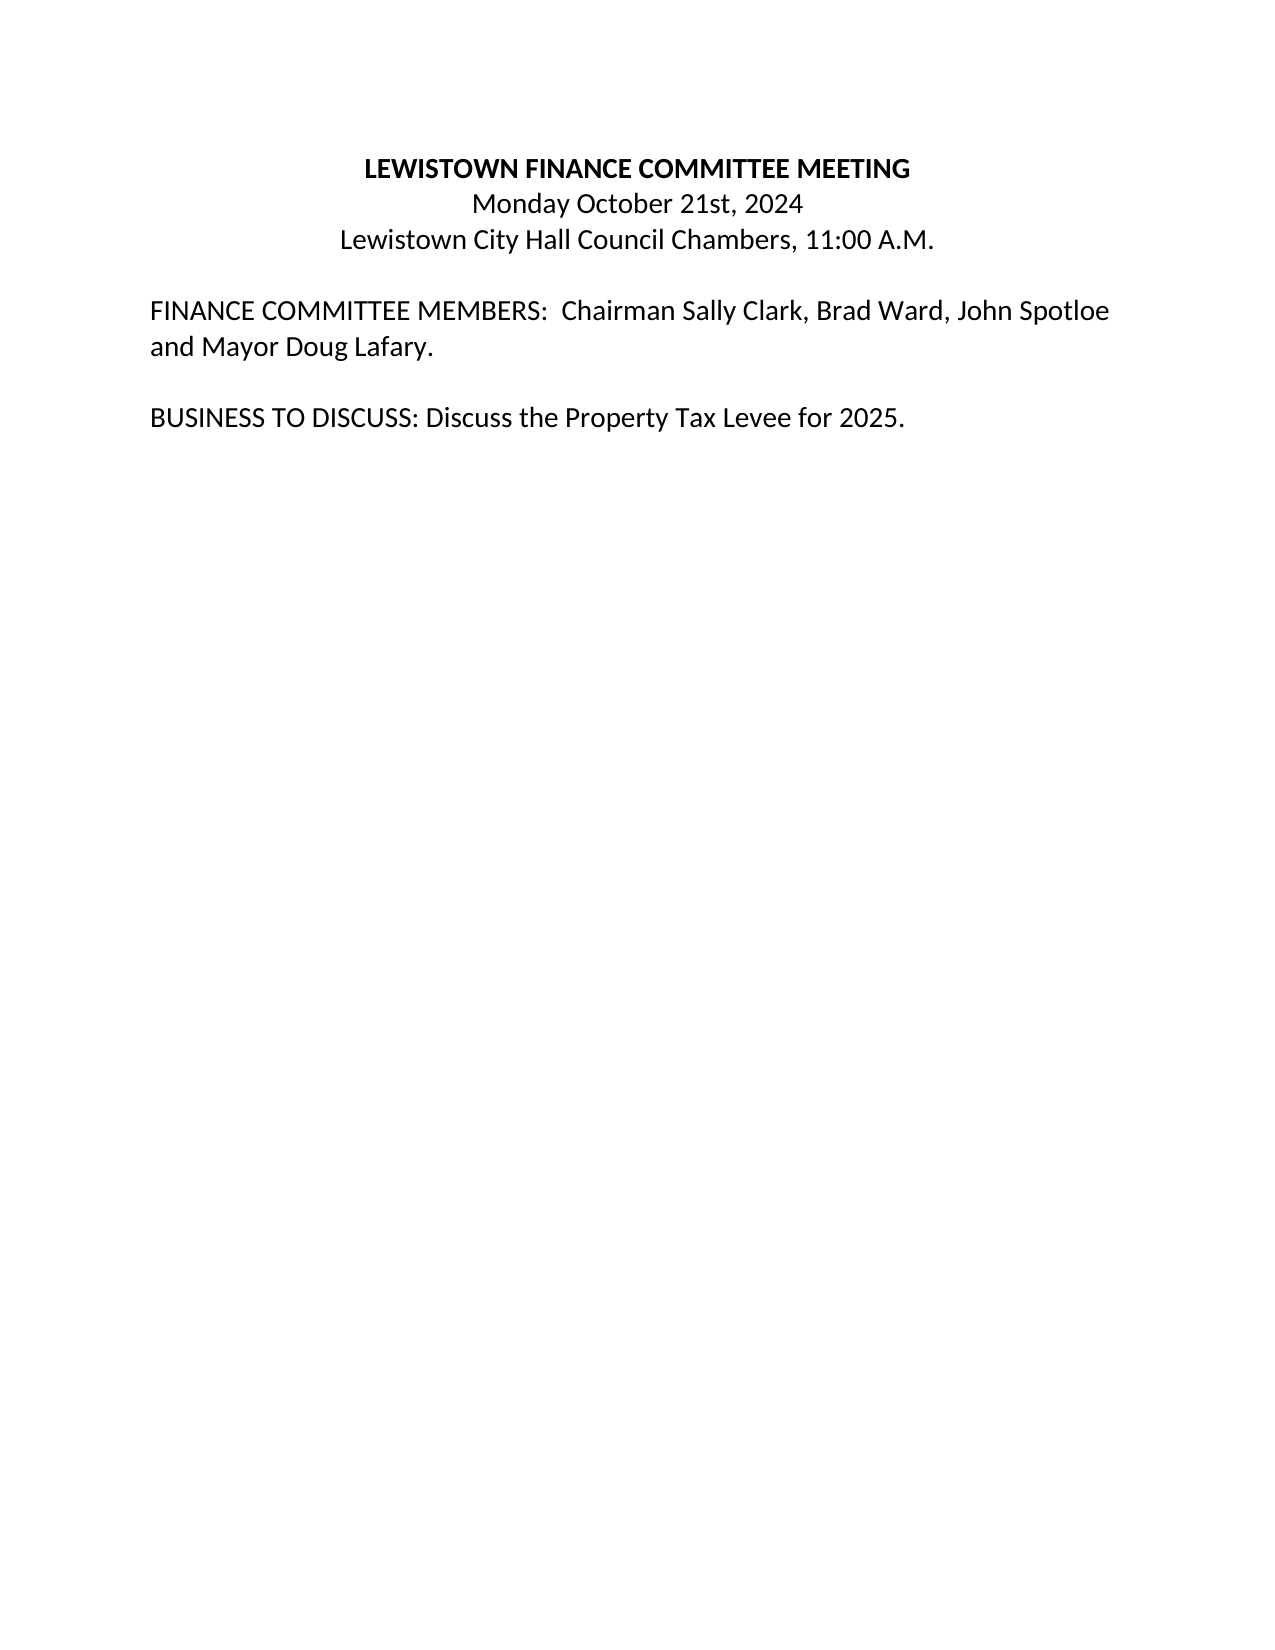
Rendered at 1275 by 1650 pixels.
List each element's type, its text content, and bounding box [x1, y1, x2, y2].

text FINANCE COMMITTEE MEMBERS: Chairman Sally Clark, Brad Ward, John Spotloe and Mayor Doug Lafary. [150, 292, 1125, 364]
text Lewistown City Hall Council Chambers, 11:00 A.M. [150, 221, 1125, 257]
text BUSINESS TO DISCUSS: Discuss the Property Tax Levee for 2025. [150, 399, 1125, 435]
text Monday October 21st, 2024 [150, 186, 1125, 221]
text LEWISTOWN FINANCE COMMITTEE MEETING [150, 150, 1125, 186]
